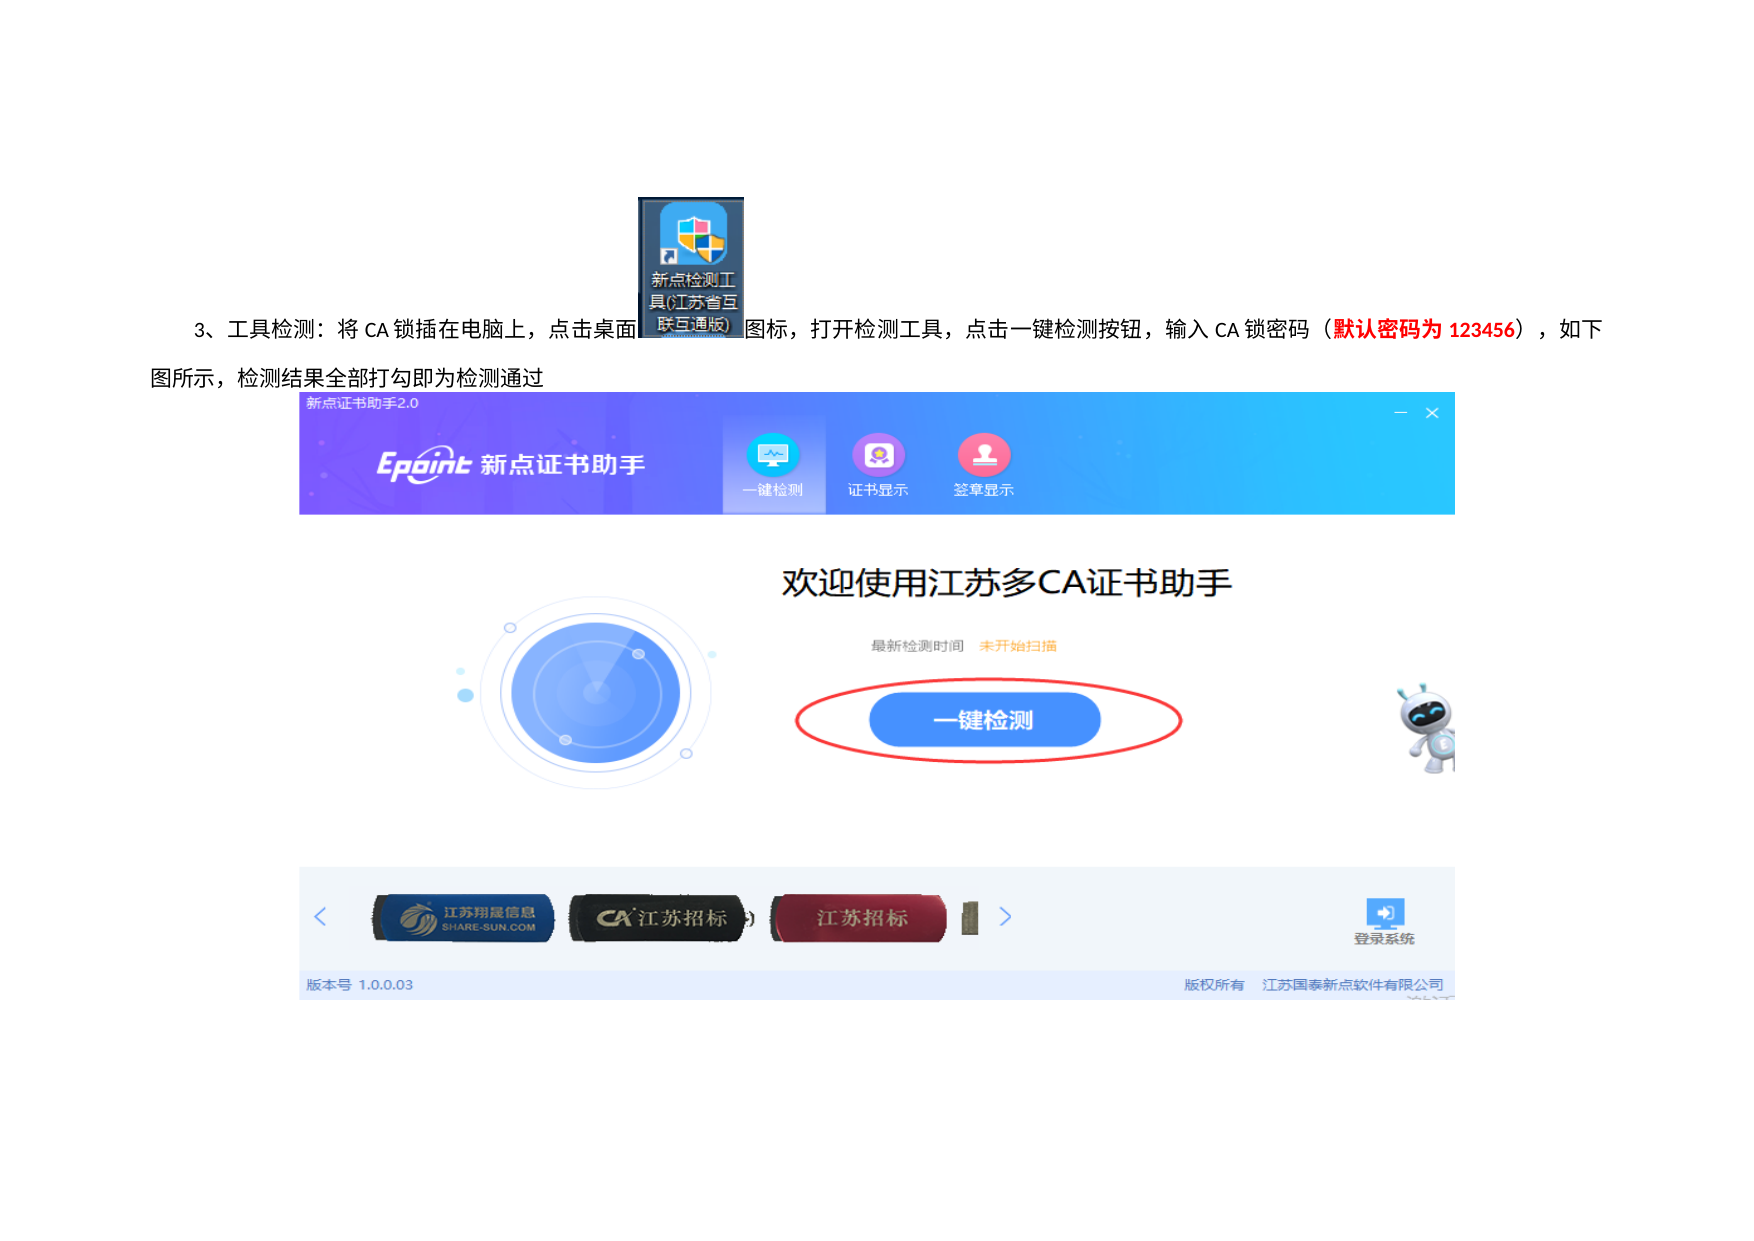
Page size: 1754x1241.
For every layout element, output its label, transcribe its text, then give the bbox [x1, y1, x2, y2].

picture [638, 197, 744, 338]
picture [299, 392, 1455, 1000]
list 工具检测：将CA锁插在电脑上，点击桌面图标，打开检测工具，点击一键检测按钮，输入CA锁密码（默认密码为123456），如下图所示，检测结果全部打勾即为检测通过 [150, 198, 1604, 393]
